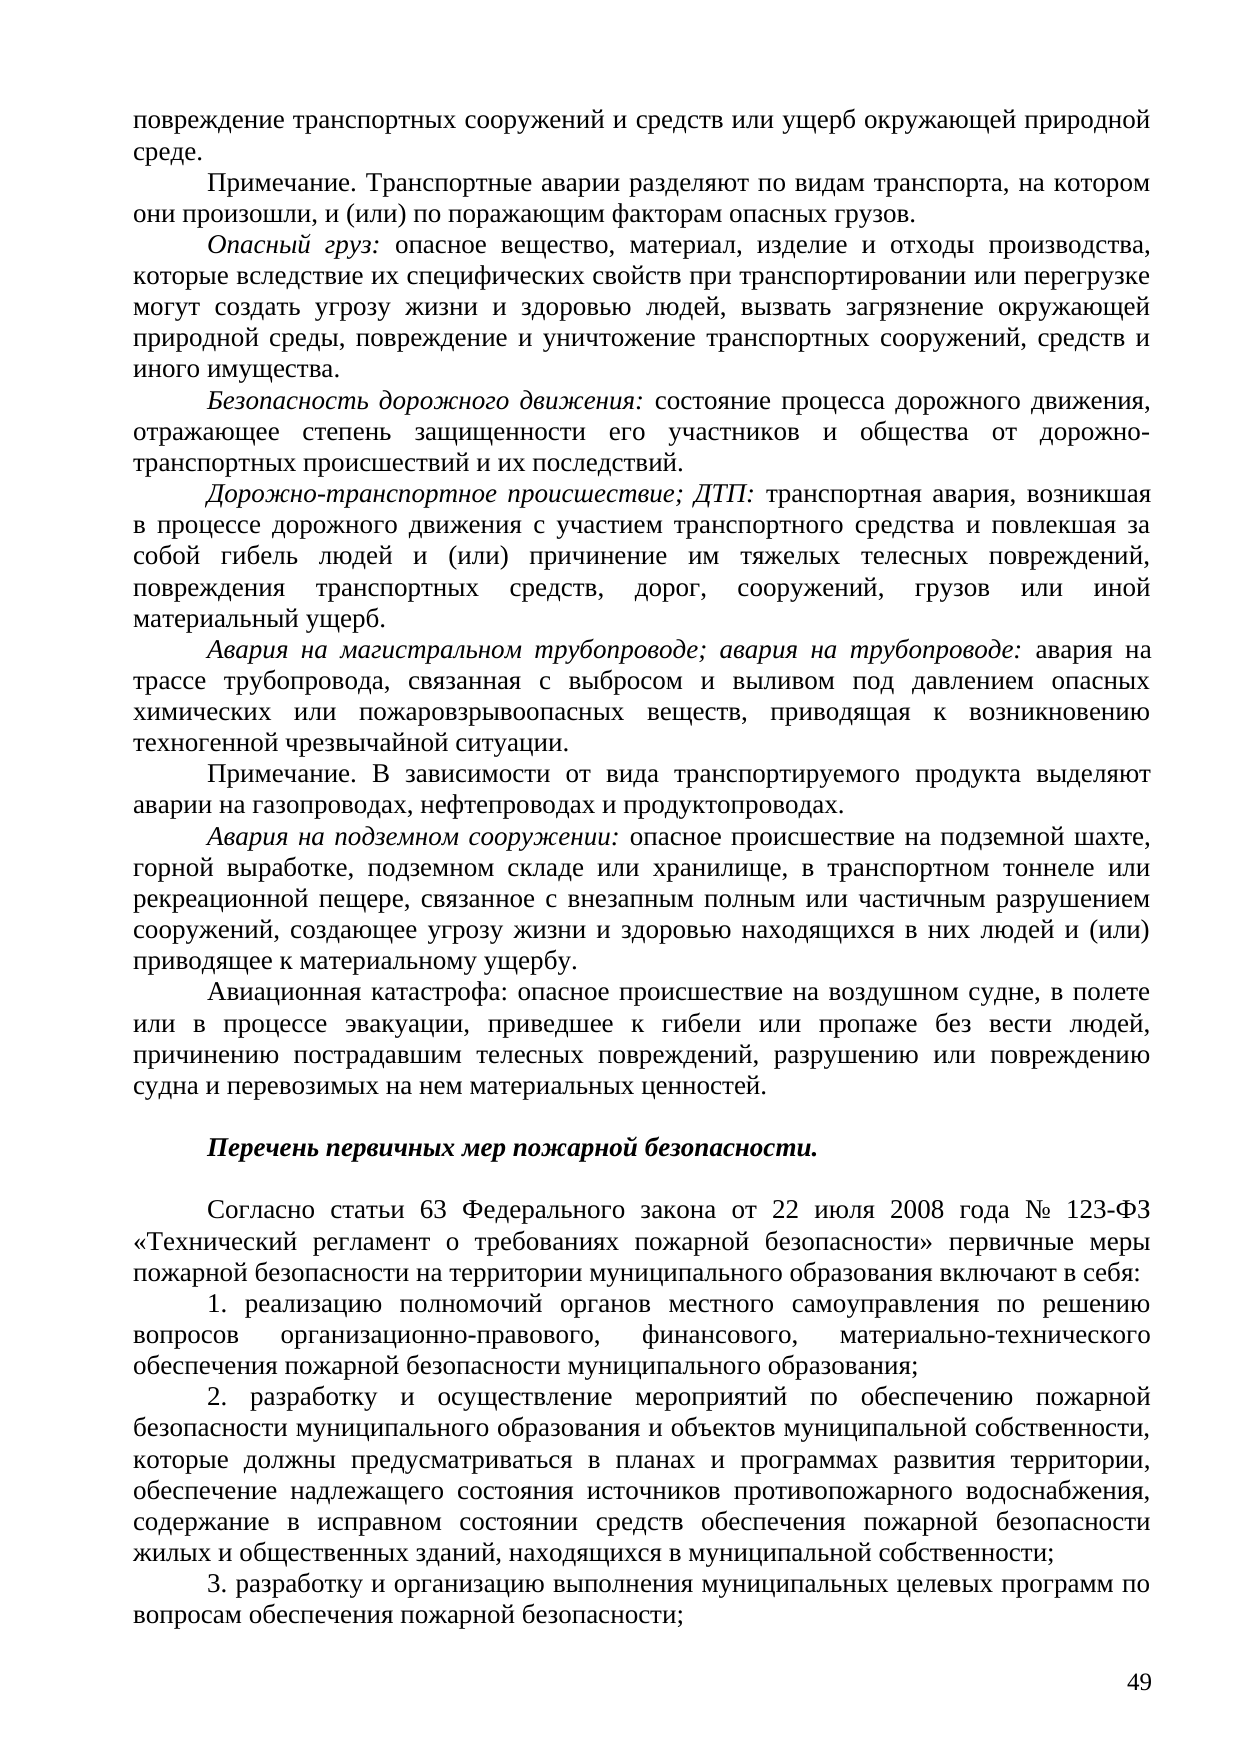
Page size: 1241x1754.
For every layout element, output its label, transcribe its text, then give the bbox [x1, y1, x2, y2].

text Безопасность дорожного движения: состояние процесса дорожного движения, отражающее степень защищенности его участников и общества от дорожно-транспортных происшествий и их последствий. [133, 384, 1152, 477]
text 3. разработку и организацию выполнения муниципальных целевых программ по вопросам обеспечения пожарной безопасности; [133, 1567, 1152, 1629]
text Примечание. В зависимости от вида транспортируемого продукта выделяют аварии на газопроводах, нефтепроводах и продуктопроводах. [133, 757, 1152, 820]
text 1. реализацию полномочий органов местного самоуправления по решению вопросов организационно-правового, финансового, материально-технического обеспечения пожарной безопасности муниципального образования; [133, 1287, 1152, 1380]
text Опасный груз: опасное вещество, материал, изделие и отходы производства, которые вследствие их специфических свойств при транспортировании или перегрузке могут создать угрозу жизни и здоровью людей, вызвать загрязнение окружающей природной среды, повреждение и уничтожение транспортных сооружений, средств и иного имущества. [133, 228, 1152, 384]
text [133, 103, 1152, 166]
text Авария на подземном сооружении: опасное происшествие на подземной шахте, горной выработке, подземном складе или хранилище, в транспортном тоннеле или рекреационной пещере, связанное с внезапным полным или частичным разрушением сооружений, создающее угрозу жизни и здоровью находящихся в них людей и (или) приводящее к материальному ущербу. [133, 820, 1152, 976]
text Согласно статьи 63 Федерального закона от 22 июля 2008 года № 123-ФЗ «Технический регламент о требованиях пожарной безопасности» первичные меры пожарной безопасности на территории муниципального образования включают в себя: [133, 1193, 1152, 1287]
text Дорожно-транспортное происшествие; ДТП: транспортная авария, возникшая в процессе дорожного движения с участием транспортного средства и повлекшая за собой гибель людей и (или) причинение им тяжелых телесных повреждений, повреждения транспортных средств, дорог, сооружений, грузов или иной материальный ущерб. [133, 477, 1152, 633]
text Авиационная катастрофа: опасное происшествие на воздушном судне, в полете или в процессе эвакуации, приведшее к гибели или пропаже без вести людей, причинению пострадавшим телесных повреждений, разрушению или повреждению судна и перевозимых на нем материальных ценностей. [133, 976, 1152, 1100]
text 2. разработку и осуществление мероприятий по обеспечению пожарной безопасности муниципального образования и объектов муниципальной собственности, которые должны предусматриваться в планах и программах развития территории, обеспечение надлежащего состояния источников противопожарного водоснабжения, содержание в исправном состоянии средств обеспечения пожарной безопасности жилых и общественных зданий, находящихся в муниципальной собственности; [133, 1380, 1152, 1567]
text Перечень первичных мер пожарной безопасности. [133, 1131, 1152, 1162]
text Авария на магистральном трубопроводе; авария на трубопроводе: авария на трассе трубопровода, связанная с выбросом и выливом под давлением опасных химических или пожаровзрывоопасных веществ, приводящая к возникновению техногенной чрезвычайной ситуации. [133, 633, 1152, 757]
text Примечание. Транспортные аварии разделяют по видам транспорта, на котором они произошли, и (или) по поражающим факторам опасных грузов. [133, 166, 1152, 228]
